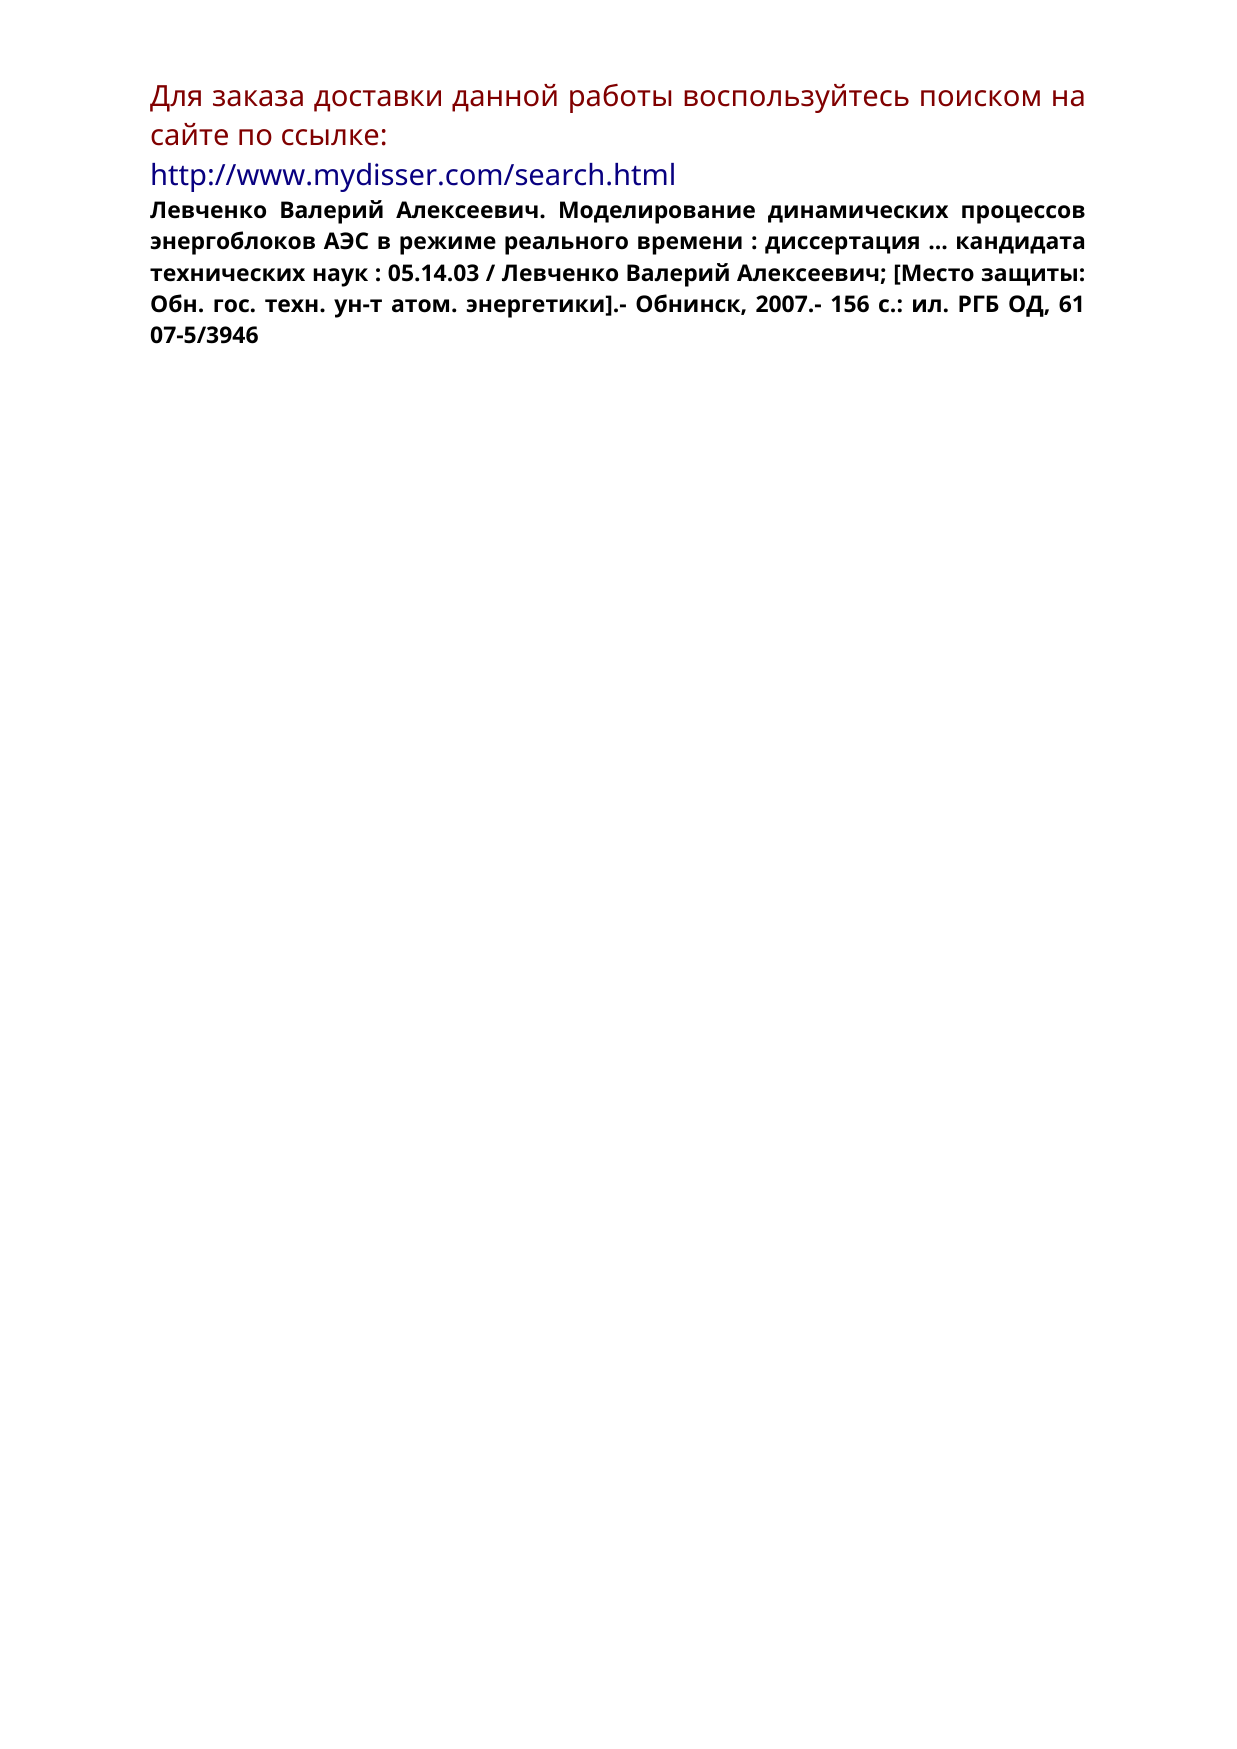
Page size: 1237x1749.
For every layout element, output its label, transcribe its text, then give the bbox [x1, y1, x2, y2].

text Левченко Валерий Алексеевич. Моделирование динамических процессов энергоблоков АЭС в режиме реального времени : диссертация ... кандидата технических наук : 05.14.03 / Левченко Валерий Алексеевич; [Место защиты: Обн. гос. техн. ун-т атом. энергетики].- Обнинск, 2007.- 156 с.: ил. РГБ ОД, 61 07-5/3946 [150, 194, 1086, 350]
